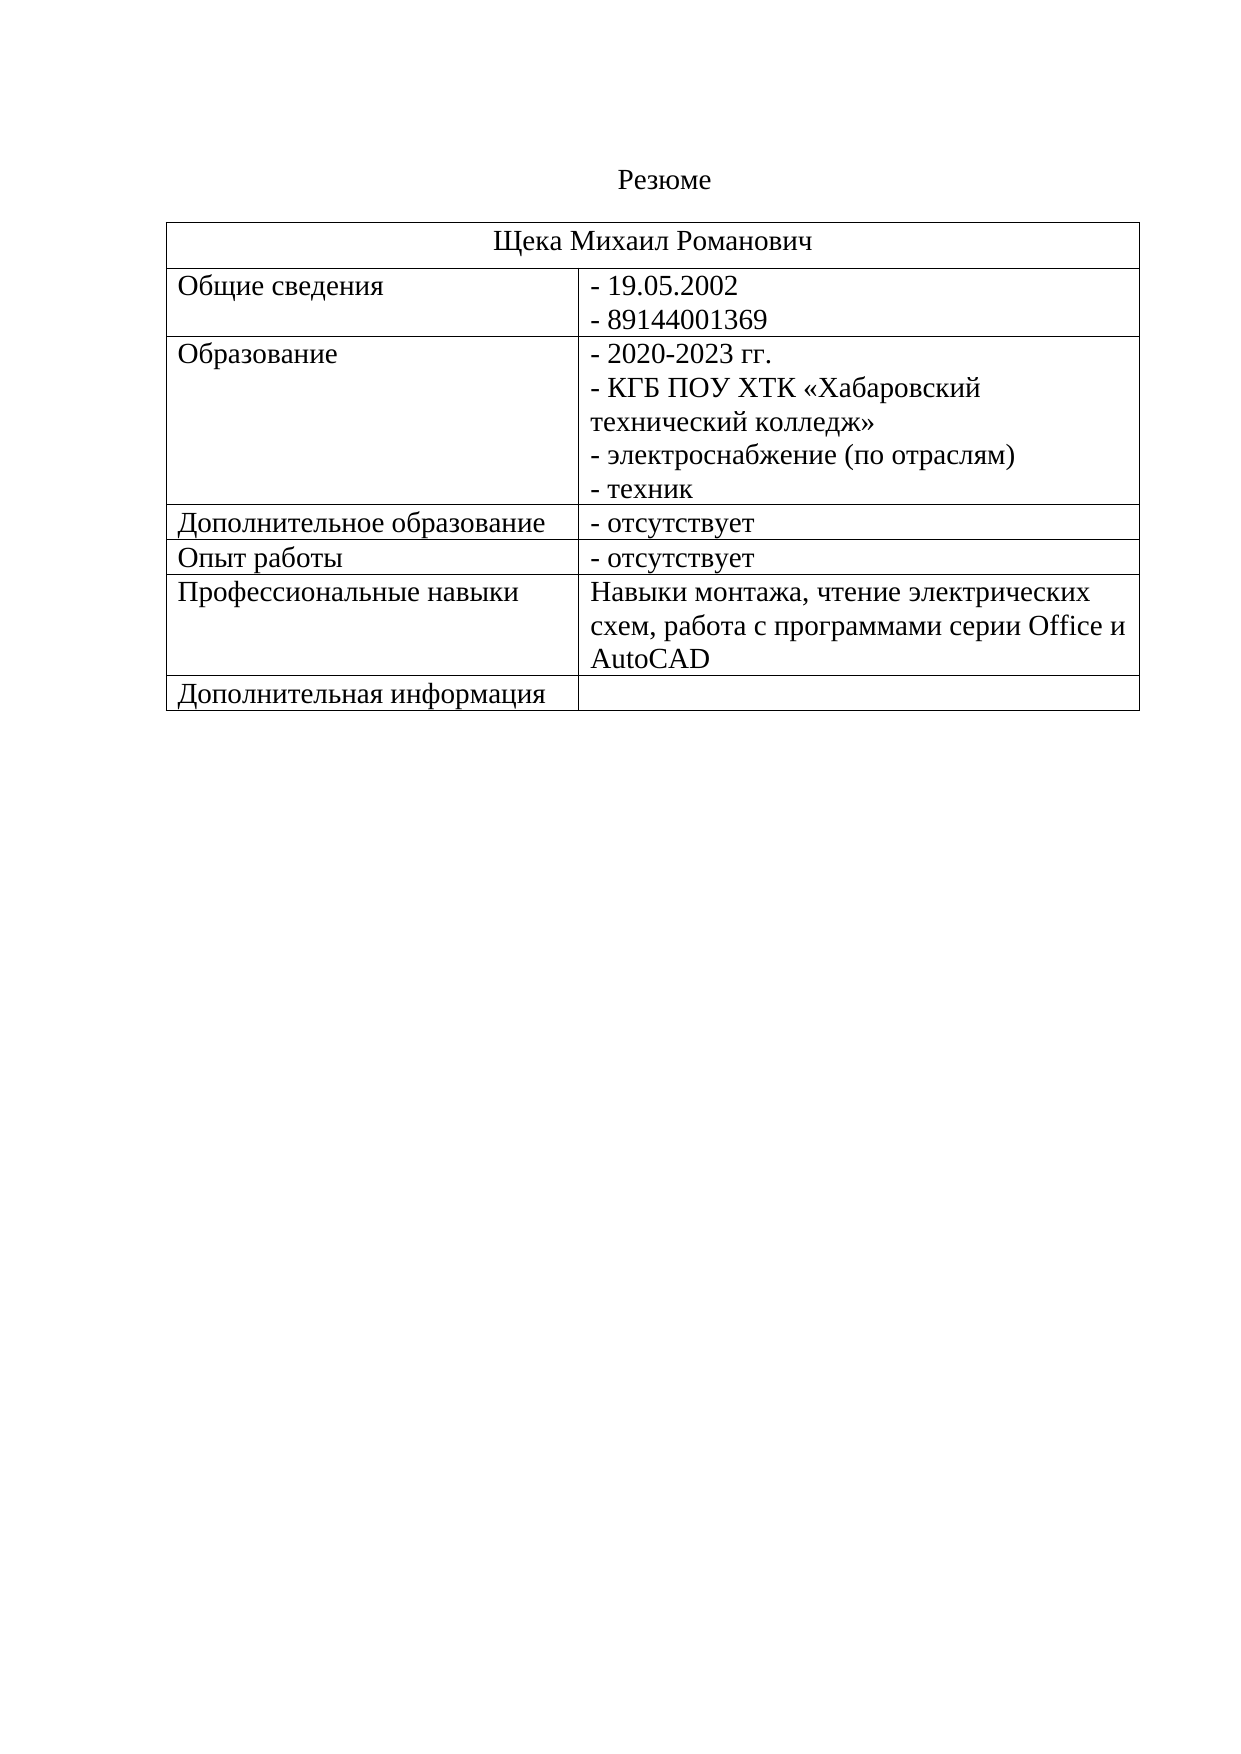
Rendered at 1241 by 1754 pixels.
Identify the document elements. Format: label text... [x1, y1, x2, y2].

text Резюме [177, 162, 1152, 196]
table_cell Профессиональные навыки [167, 575, 578, 675]
table_cell - отсутствует [579, 505, 1139, 539]
table_cell [579, 676, 1139, 710]
table_cell Дополнительное образование [167, 505, 578, 539]
table_cell - 19.05.2002 - 89144001369 [579, 269, 1139, 336]
table_cell Общие сведения [167, 269, 578, 336]
table_header Щека Михаил Романович [167, 223, 1139, 267]
table_cell - 2020-2023 гг. - КГБ ПОУ ХТК «Хабаровский технический колледж» - электроснабжение (по отраслям) - техник [579, 337, 1139, 504]
table_cell Навыки монтажа, чтение электрических схем, работа с программами серии Office и AutoCAD [579, 575, 1139, 675]
table_cell - отсутствует [579, 540, 1139, 573]
table_cell Опыт работы [167, 540, 578, 573]
table_cell Дополнительная информация [167, 676, 578, 710]
table_cell Образование [167, 337, 578, 504]
